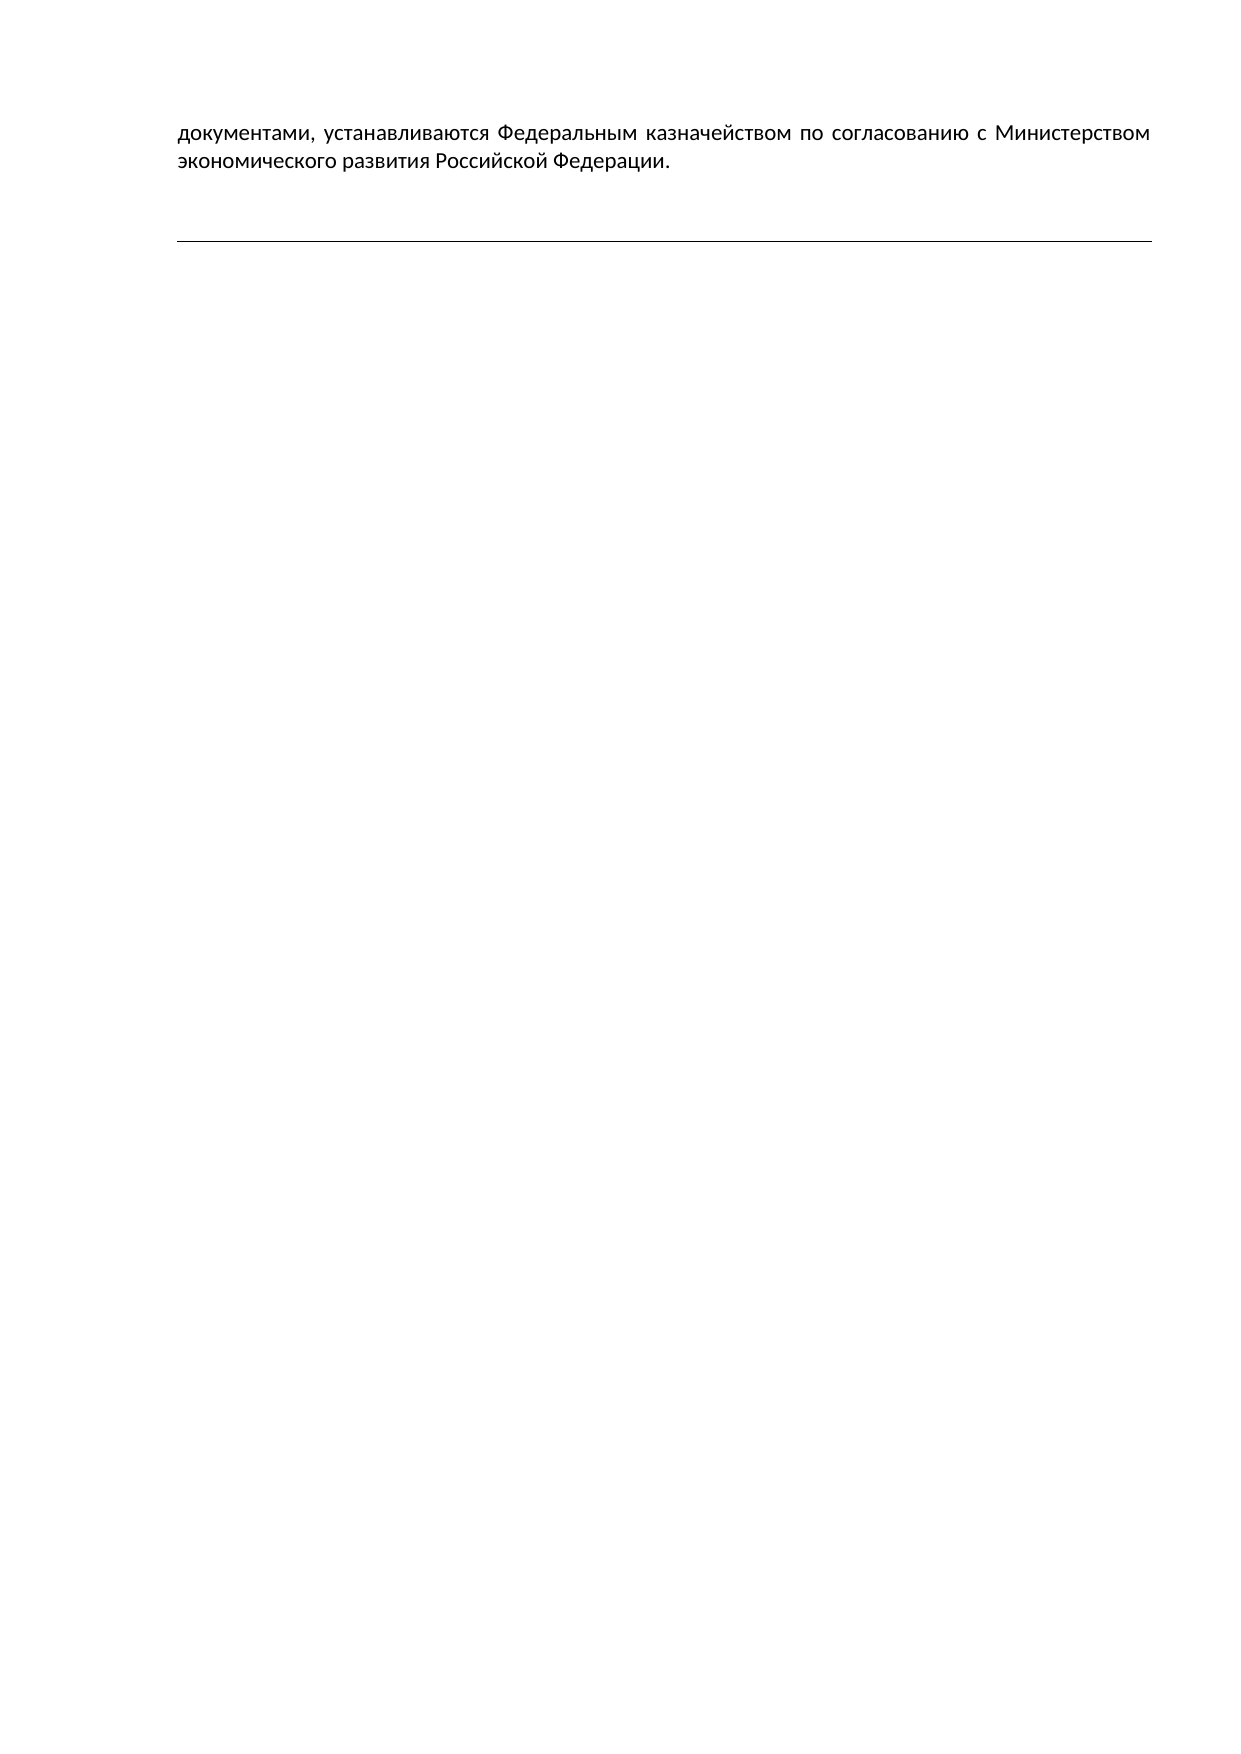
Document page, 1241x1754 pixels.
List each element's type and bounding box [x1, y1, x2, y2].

text [177, 118, 1152, 174]
